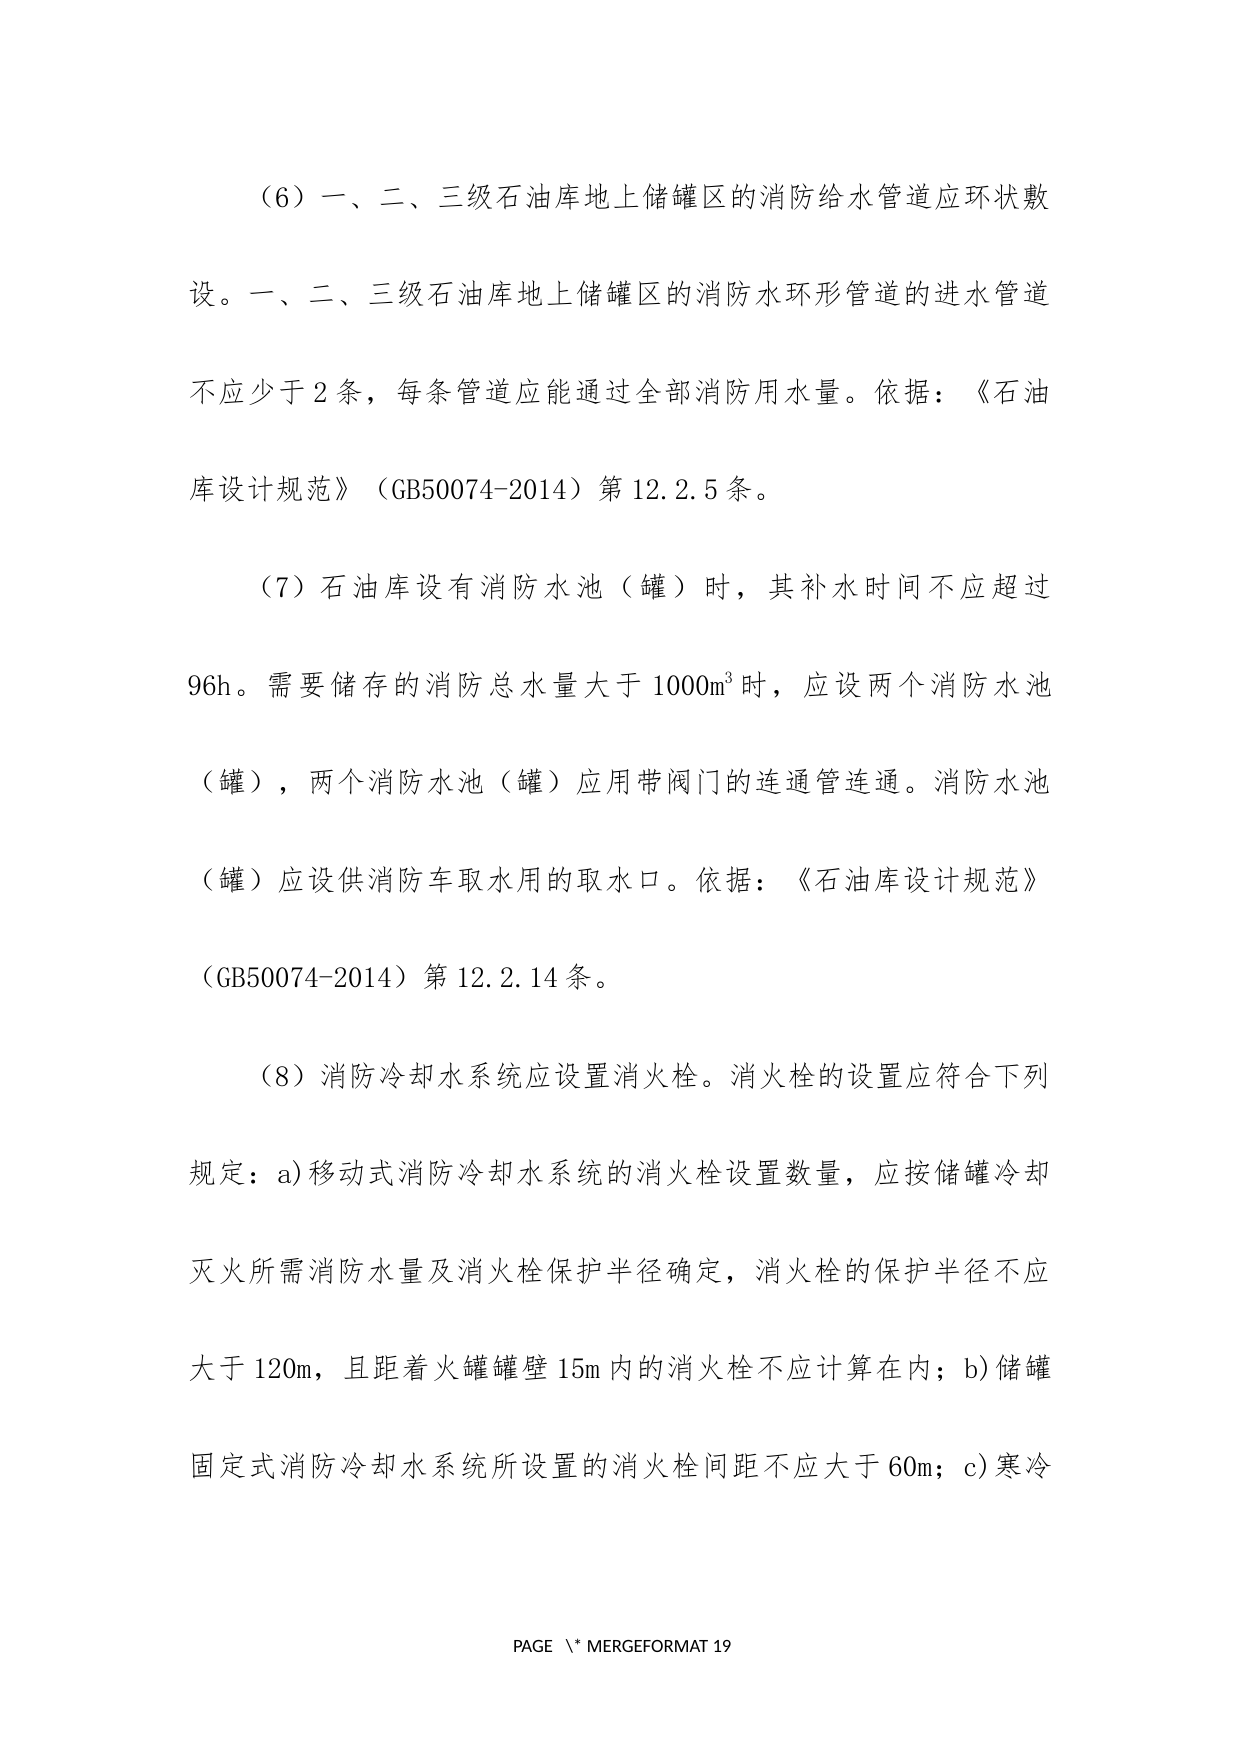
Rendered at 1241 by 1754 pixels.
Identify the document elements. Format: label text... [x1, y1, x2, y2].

list 石油库设有消防水池（罐）时，其补水时间不应超过96h。需要储存的消防总水量大于1000m3时，应设两个消防水池（罐），两个消防水池（罐）应用带阀门的连通管连通。消防水池（罐）应设供消防车取水用的取水口。依据：《石油库设计规范》（GB50074-2014）第12.2.14条。 [187, 553, 1053, 1008]
list 一、二、三级石油库地上储罐区的消防给水管道应环状敷设。一、二、三级石油库地上储罐区的消防水环形管道的进水管道不应少于2条，每条管道应能通过全部消防用水量。依据：《石油库设计规范》（GB50074-2014）第12.2.5条。 [187, 162, 1053, 519]
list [187, 1041, 1053, 1496]
